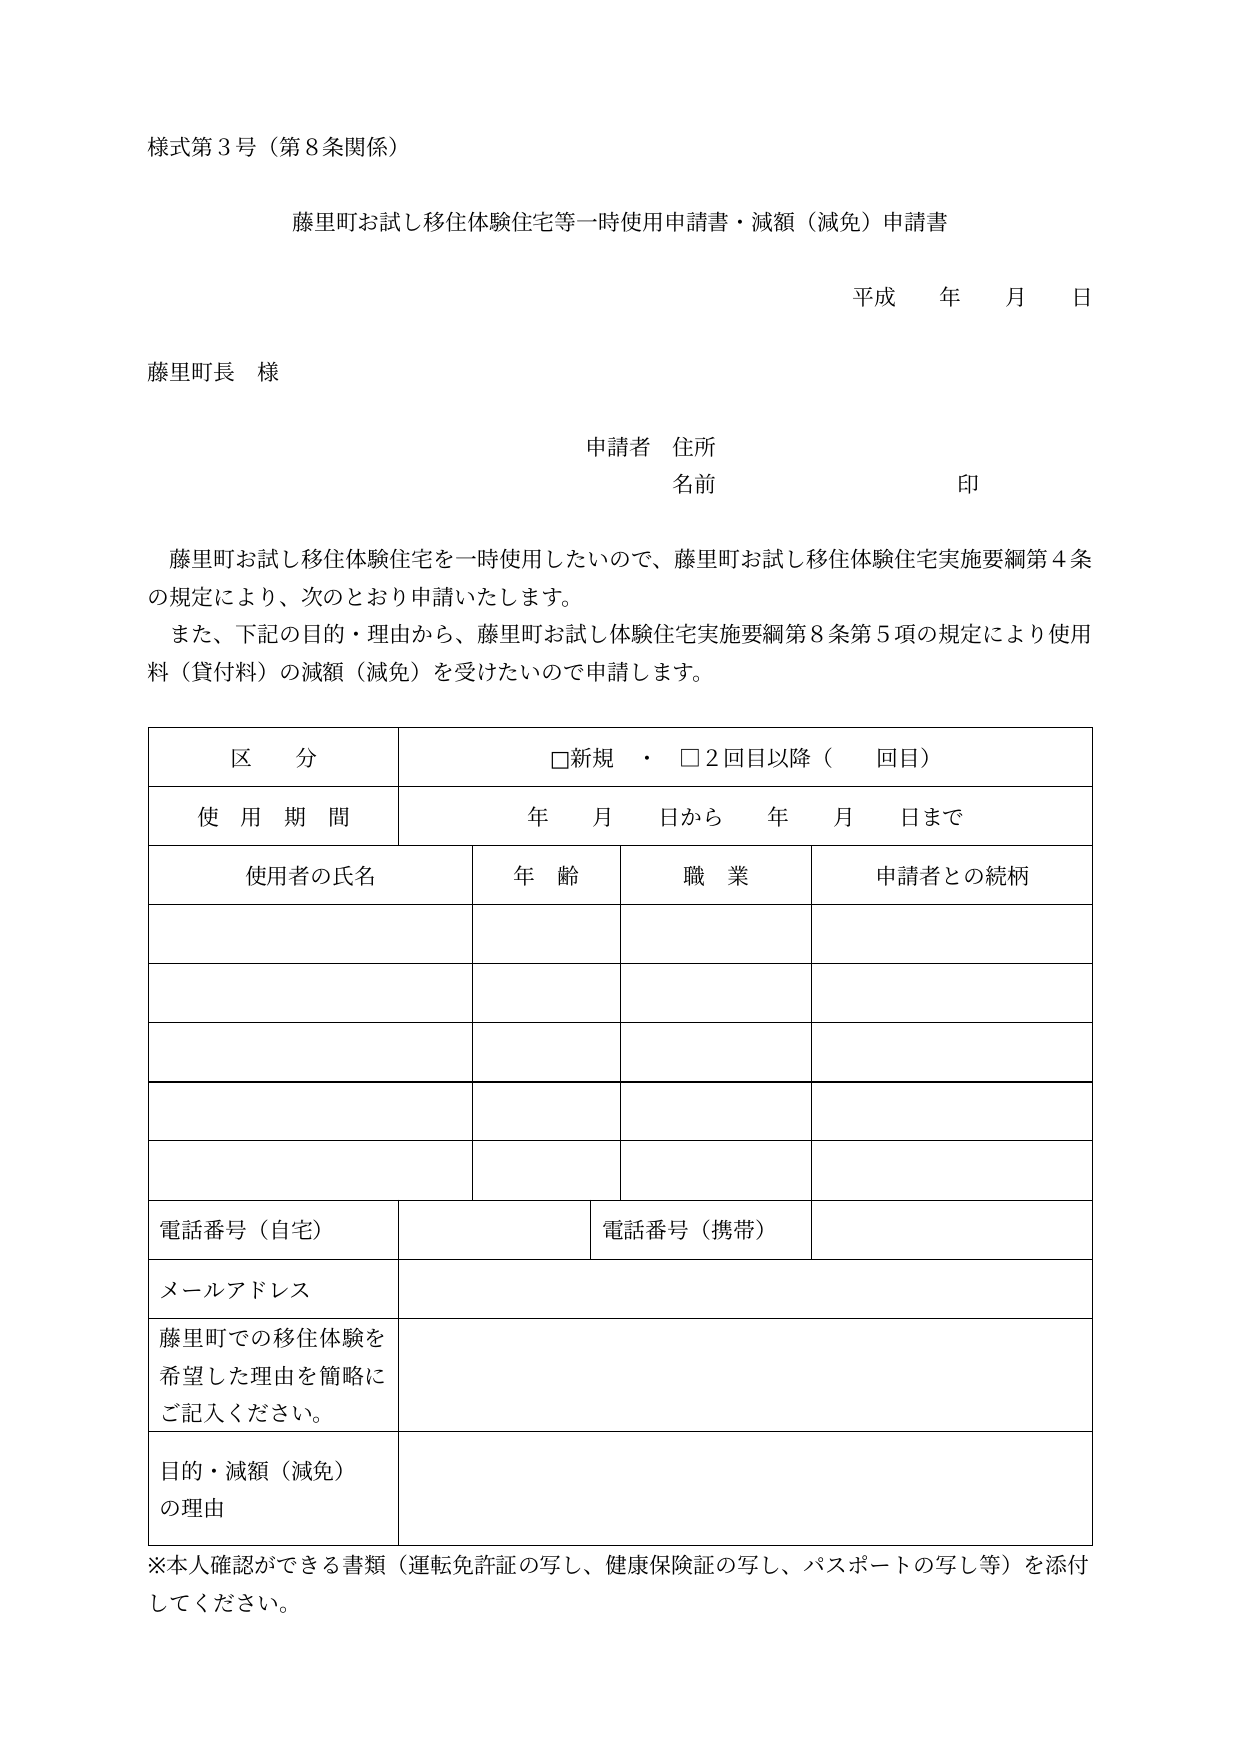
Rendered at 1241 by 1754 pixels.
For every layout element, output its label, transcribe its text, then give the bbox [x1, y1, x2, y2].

table_cell [399, 1319, 1092, 1431]
table_cell [621, 1141, 811, 1199]
table_cell メールアドレス [149, 1260, 398, 1318]
table_cell [812, 1201, 1092, 1258]
table_cell [812, 1023, 1092, 1081]
table_cell [473, 964, 620, 1022]
table_cell [149, 1141, 472, 1199]
table_cell 年 月 日から 年 月 日まで [399, 787, 1092, 845]
text 名前 印 [148, 464, 1092, 502]
text 平成 年 月 日 [148, 277, 1092, 314]
table_cell 職 業 [621, 846, 811, 904]
text また、下記の目的・理由から、藤里町お試し体験住宅実施要綱第８条第５項の規定により使用料（貸付料）の減額（減免）を受けたいので申請します。 [148, 614, 1092, 689]
table_cell [399, 1260, 1092, 1318]
text 藤里町お試し移住体験住宅を一時使用したいので、藤里町お試し移住体験住宅実施要綱第４条の規定により、次のとおり申請いたします。 [148, 539, 1092, 614]
table_cell [399, 1432, 1092, 1545]
text ※本人確認ができる書類（運転免許証の写し、健康保険証の写し、パスポートの写し等）を添付してください。 [148, 1546, 1092, 1621]
table_cell [812, 1083, 1092, 1140]
table_header 区 分 [149, 728, 398, 786]
table_cell [621, 964, 811, 1022]
text 様式第３号（第８条関係） [148, 127, 1092, 164]
table_cell [812, 1141, 1092, 1199]
table_cell 年 齢 [473, 846, 620, 904]
table_cell 使 用 期 間 [149, 787, 398, 845]
table_cell [812, 964, 1092, 1022]
table_cell 使用者の氏名 [149, 846, 472, 904]
table_header □新規 ・ □２回目以降（ 回目） [399, 728, 1092, 786]
table_cell [149, 905, 472, 963]
table_cell 目的・減額（減免） の理由 [149, 1432, 398, 1545]
text 藤里町長 様 [148, 352, 1092, 389]
table_cell 電話番号（携帯） [591, 1201, 811, 1258]
table_cell [473, 905, 620, 963]
table_cell 申請者との続柄 [812, 846, 1092, 904]
table_cell [473, 1141, 620, 1199]
table_cell [621, 1023, 811, 1081]
table_cell [473, 1023, 620, 1081]
text 申請者 住所 [148, 427, 1092, 464]
table_cell [149, 964, 472, 1022]
table_cell [812, 905, 1092, 963]
table_cell 電話番号（自宅） [149, 1201, 398, 1258]
text 藤里町お試し移住体験住宅等一時使用申請書・減額（減免）申請書 [148, 202, 1092, 239]
table_cell [473, 1083, 620, 1140]
table_cell [149, 1083, 472, 1140]
table_cell [149, 1023, 472, 1081]
table_cell 藤里町での移住体験を希望した理由を簡略にご記入ください。 [149, 1319, 398, 1431]
table_cell [621, 905, 811, 963]
table_cell [399, 1201, 590, 1258]
table_cell [621, 1083, 811, 1140]
